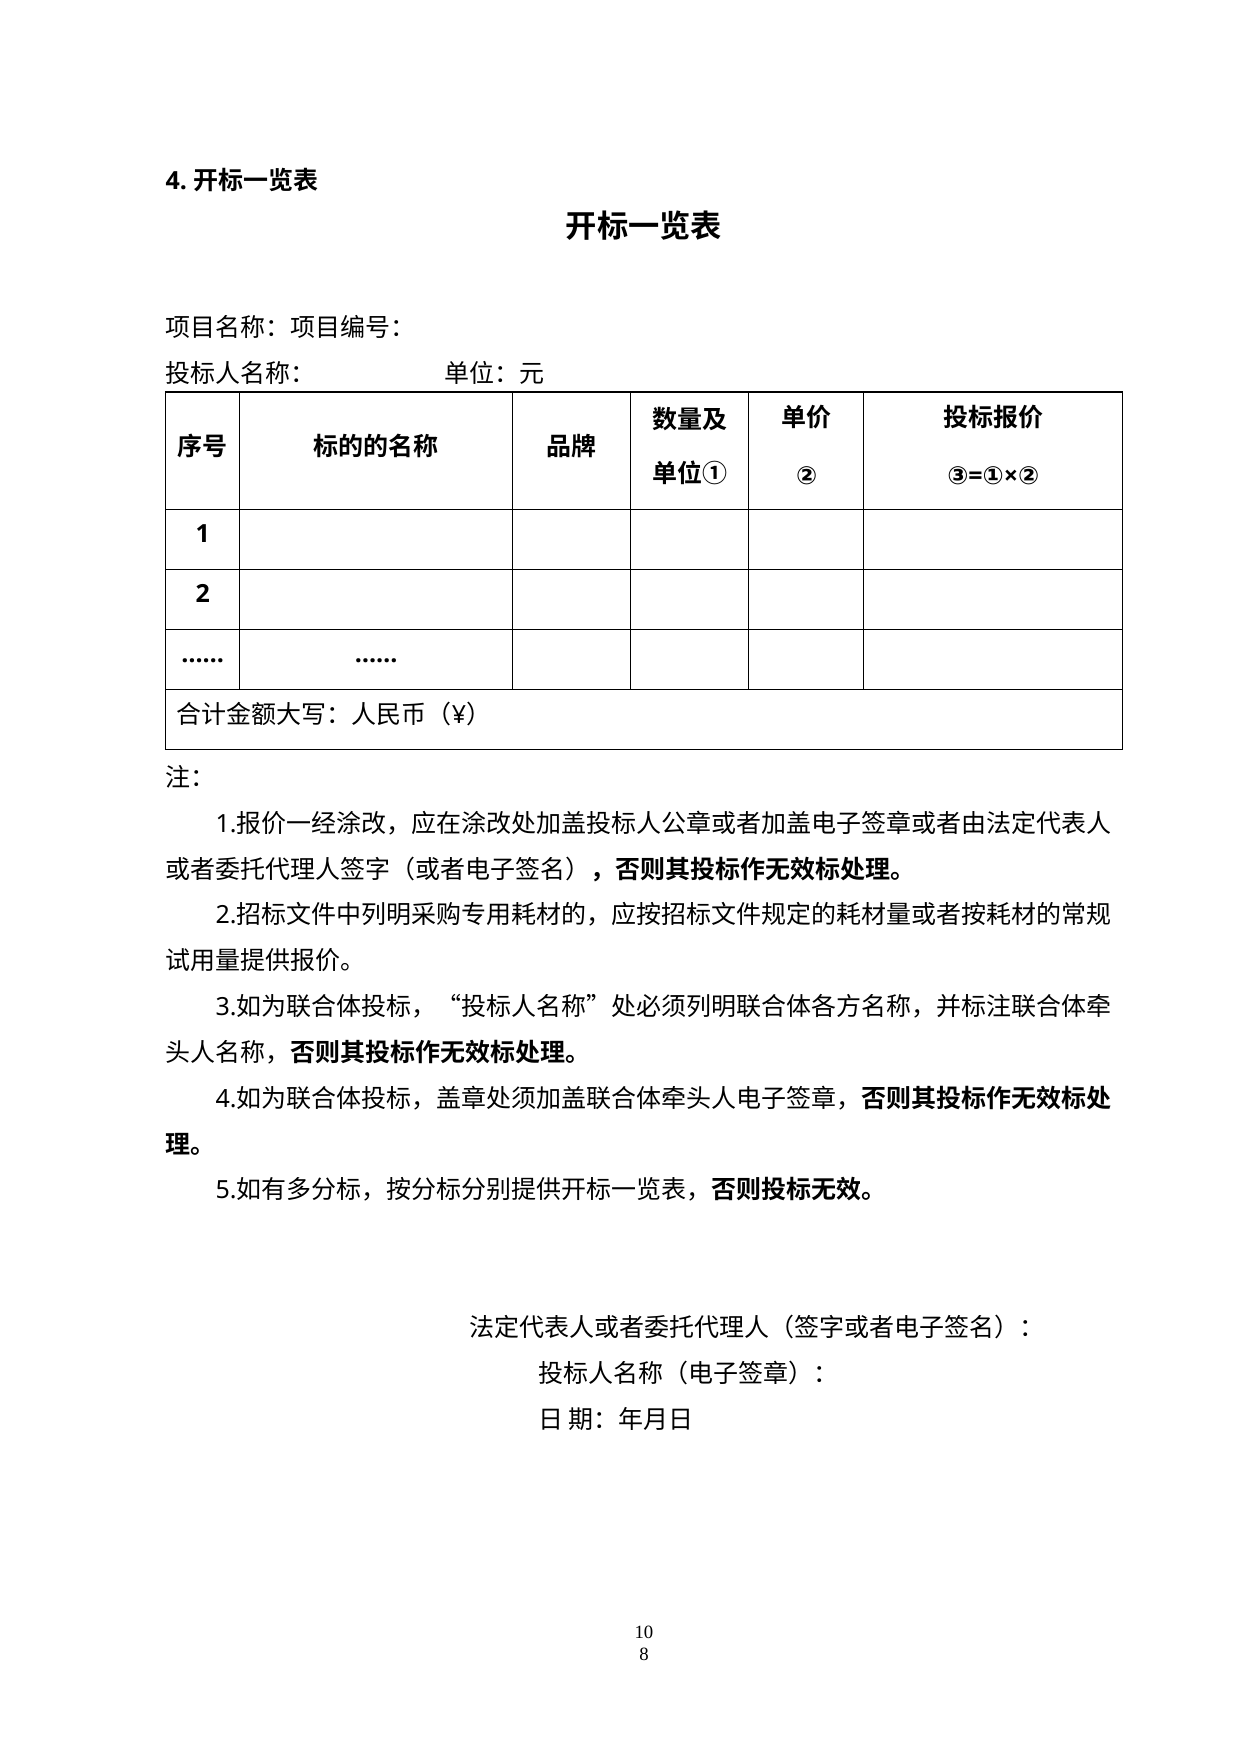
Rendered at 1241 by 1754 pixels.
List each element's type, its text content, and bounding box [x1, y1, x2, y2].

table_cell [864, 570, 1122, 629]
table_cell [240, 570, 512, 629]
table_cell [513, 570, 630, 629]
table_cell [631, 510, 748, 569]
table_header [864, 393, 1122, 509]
text 法定代表人或者委托代理人（签字或者电子签名）： [165, 1300, 1122, 1346]
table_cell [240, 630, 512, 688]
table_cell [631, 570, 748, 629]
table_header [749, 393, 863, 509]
text 2.招标文件中列明采购专用耗材的，应按招标文件规定的耗材量或者按耗材的常规试用量提供报价。 [165, 887, 1122, 979]
text 5.如有多分标，按分标分别提供开标一览表，否则投标无效。 [165, 1162, 1122, 1208]
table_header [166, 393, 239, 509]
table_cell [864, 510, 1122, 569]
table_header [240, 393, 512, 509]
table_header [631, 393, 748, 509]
text 4. 开标一览表 [165, 160, 1122, 196]
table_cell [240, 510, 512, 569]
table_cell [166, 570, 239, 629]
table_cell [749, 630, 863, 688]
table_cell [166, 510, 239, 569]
text 开标一览表 [165, 202, 1122, 247]
text 投标人名称（电子签章）： [165, 1346, 1122, 1391]
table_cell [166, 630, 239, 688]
text 日 期：年月日 [165, 1391, 1122, 1437]
text 注： [165, 750, 1122, 796]
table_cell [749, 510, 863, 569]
text 投标人名称： 单位：元 [165, 346, 1122, 391]
text 1.报价一经涂改，应在涂改处加盖投标人公章或者加盖电子签章或者由法定代表人或者委托代理人签字（或者电子签名），否则其投标作无效标处理。 [165, 796, 1122, 887]
text 3.如为联合体投标，“投标人名称”处必须列明联合体各方名称，并标注联合体牵头人名称，否则其投标作无效标处理。 [165, 979, 1122, 1071]
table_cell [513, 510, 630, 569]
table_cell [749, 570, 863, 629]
text 4.如为联合体投标，盖章处须加盖联合体牵头人电子签章，否则其投标作无效标处理。 [165, 1071, 1122, 1162]
text 项目名称：项目编号： [165, 300, 1122, 346]
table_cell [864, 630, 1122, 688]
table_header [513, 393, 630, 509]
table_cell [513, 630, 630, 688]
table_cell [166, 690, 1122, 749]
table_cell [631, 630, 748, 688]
